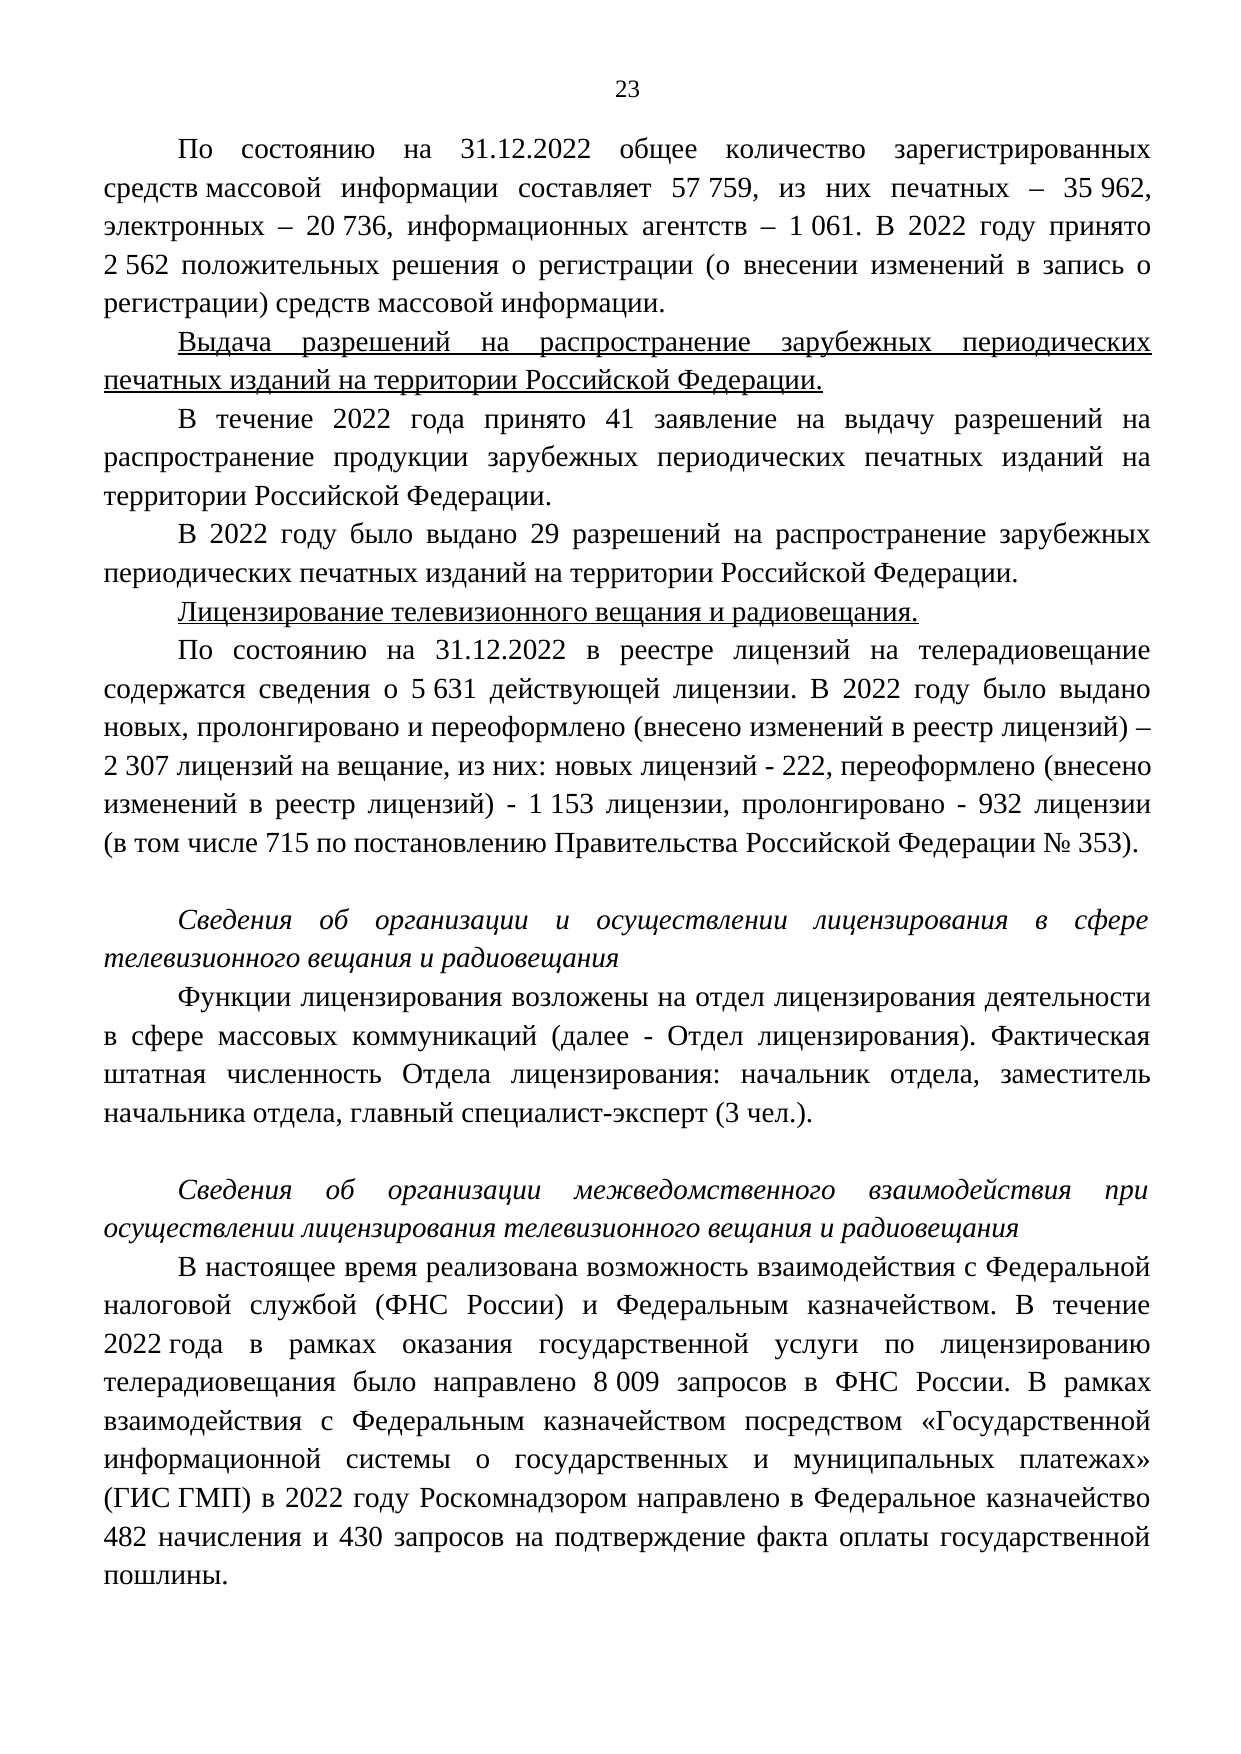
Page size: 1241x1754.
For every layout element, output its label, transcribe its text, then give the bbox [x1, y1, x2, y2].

text Выдача разрешений на распространение зарубежных периодических печатных изданий на территории Российской Федерации. [103, 324, 1152, 396]
text В течение 2022 года принято 41 заявление на выдачу разрешений на распространение продукции зарубежных периодических печатных изданий на территории Российской Федерации. [103, 401, 1152, 512]
text В настоящее время реализована возможность взаимодействия с Федеральной налоговой службой (ФНС России) и Федеральным казначейством. В течение 2022 года в рамках оказания государственной услуги по лицензированию телерадиовещания было направлено 8 009 запросов в ФНС России. В рамках взаимодействия с Федеральным казначейством посредством «Государственной информационной системы о государственных и муниципальных платежах» (ГИС ГМП) в 2022 году Роскомнадзором направлено в Федеральное казначейство 482 начисления и 430 запросов на подтверждение факта оплаты государственной пошлины. [103, 1249, 1152, 1591]
text По состоянию на 31.12.2022 в реестре лицензий на телерадиовещание содержатся сведения о 5 631 действующей лицензии. В 2022 году было выдано новых, пролонгировано и переоформлено (внесено изменений в реестр лицензий) – 2 307 лицензий на вещание, из них: новых лицензий - 222, переоформлено (внесено изменений в реестр лицензий) - 1 153 лицензии, пролонгировано - 932 лицензии (в том числе 715 по постановлению Правительства Российской Федерации № 353). [103, 632, 1152, 858]
text В 2022 году было выдано 29 разрешений на распространение зарубежных периодических печатных изданий на территории Российской Федерации. [103, 517, 1152, 589]
text Функции лицензирования возложены на отдел лицензирования деятельности в сфере массовых коммуникаций (далее - Отдел лицензирования). Фактическая штатная численность Отдела лицензирования: начальник отдела, заместитель начальника отдела, главный специалист-эксперт (3 чел.). [103, 979, 1152, 1128]
text Cведения об организации межведомственного взаимодействия при осуществлении лицензирования телевизионного вещания и радиовещания [103, 1172, 1152, 1244]
text Cведения об организации и осуществлении лицензирования в сфере телевизионного вещания и радиовещания [103, 902, 1152, 974]
text По состоянию на 31.12.2022 общее количество зарегистрированных средств массовой информации составляет 57 759, из них печатных – 35 962, электронных – 20 736, информационных агентств – 1 061. В 2022 году принято 2 562 положительных решения о регистрации (о внесении изменений в запись о регистрации) средств массовой информации. [103, 131, 1152, 319]
text Лицензирование телевизионного вещания и радиовещания. [103, 594, 1152, 627]
